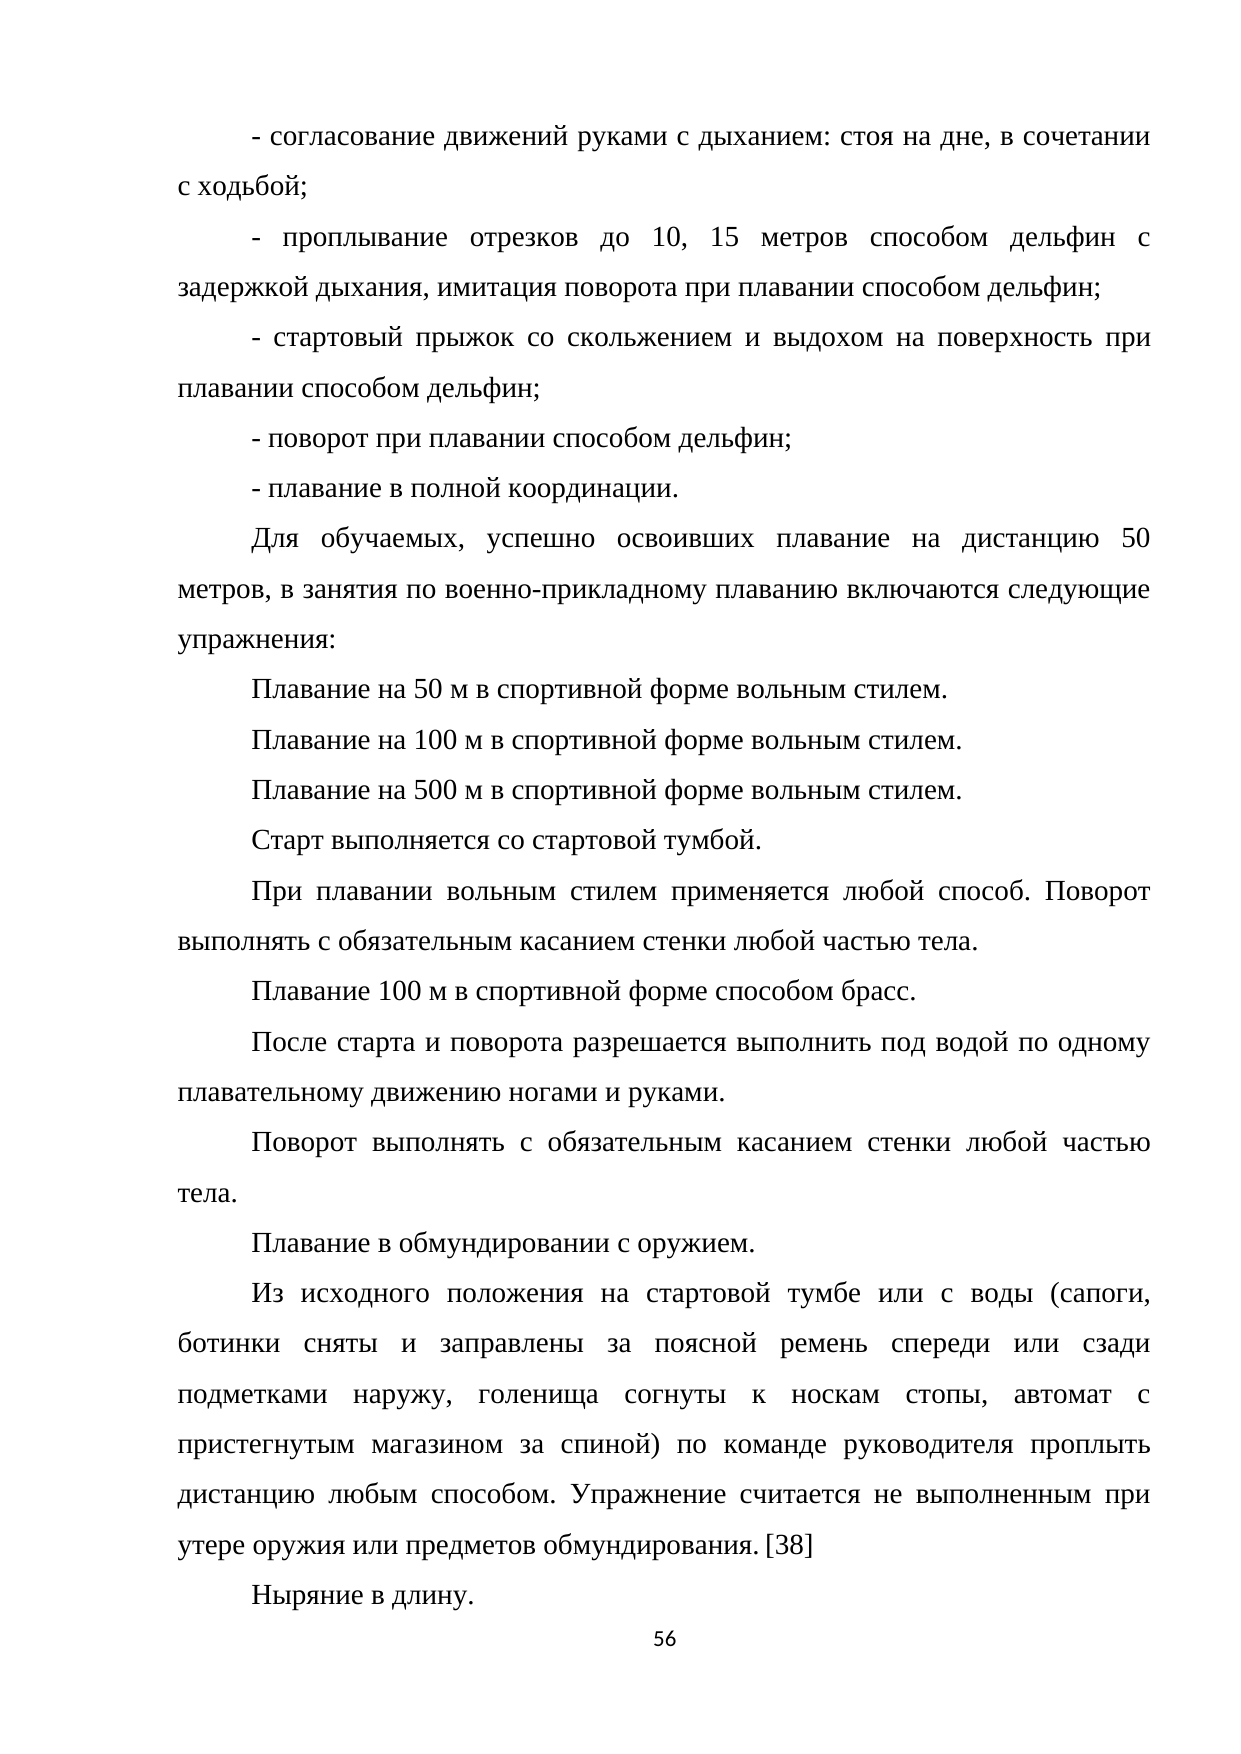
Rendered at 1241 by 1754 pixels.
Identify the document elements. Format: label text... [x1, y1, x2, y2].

text Плавание на 500 м в спортивной форме вольным стилем. [177, 772, 1152, 806]
text - стартовый прыжок со скольжением и выдохом на поверхность при плавании способом дельфин; [177, 319, 1152, 403]
text Плавание 100 м в спортивной форме способом брасс. [177, 973, 1152, 1007]
text Для обучаемых, успешно освоивших плавание на дистанцию 50 метров, в занятия по военно-прикладному плаванию включаются следующие упражнения: [177, 521, 1152, 655]
text - плавание в полной координации. [177, 470, 1152, 504]
text - проплывание отрезков до 10, 15 метров способом дельфин с задержкой дыхания, имитация поворота при плавании способом дельфин; [177, 219, 1152, 303]
text - согласование движений руками с дыханием: стоя на дне, в сочетании с ходьбой; [177, 118, 1152, 202]
text После старта и поворота разрешается выполнить под водой по одному плавательному движению ногами и руками. [177, 1024, 1152, 1108]
text При плавании вольным стилем применяется любой способ. Поворот выполнять с обязательным касанием стенки любой частью тела. [177, 873, 1152, 957]
text - поворот при плавании способом дельфин; [177, 420, 1152, 453]
text Плавание на 50 м в спортивной форме вольным стилем. [177, 672, 1152, 705]
text Старт выполняется со стартовой тумбой. [177, 822, 1152, 856]
text Плавание в обмундировании с оружием. [177, 1225, 1152, 1258]
text Ныряние в длину. [177, 1577, 1152, 1611]
text Плавание на 100 м в спортивной форме вольным стилем. [177, 722, 1152, 755]
text Поворот выполнять с обязательным касанием стенки любой частью тела. [177, 1124, 1152, 1208]
text Из исходного положения на стартовой тумбе или с воды (сапоги, ботинки сняты и заправлены за поясной ремень спереди или сзади подметками наружу, голенища согнуты к носкам стопы, автомат с пристегнутым магазином за спиной) по команде руководителя проплыть дистанцию любым способом. Упражнение считается не выполненным при утере оружия или предметов обмундирования. [177, 1275, 1152, 1560]
